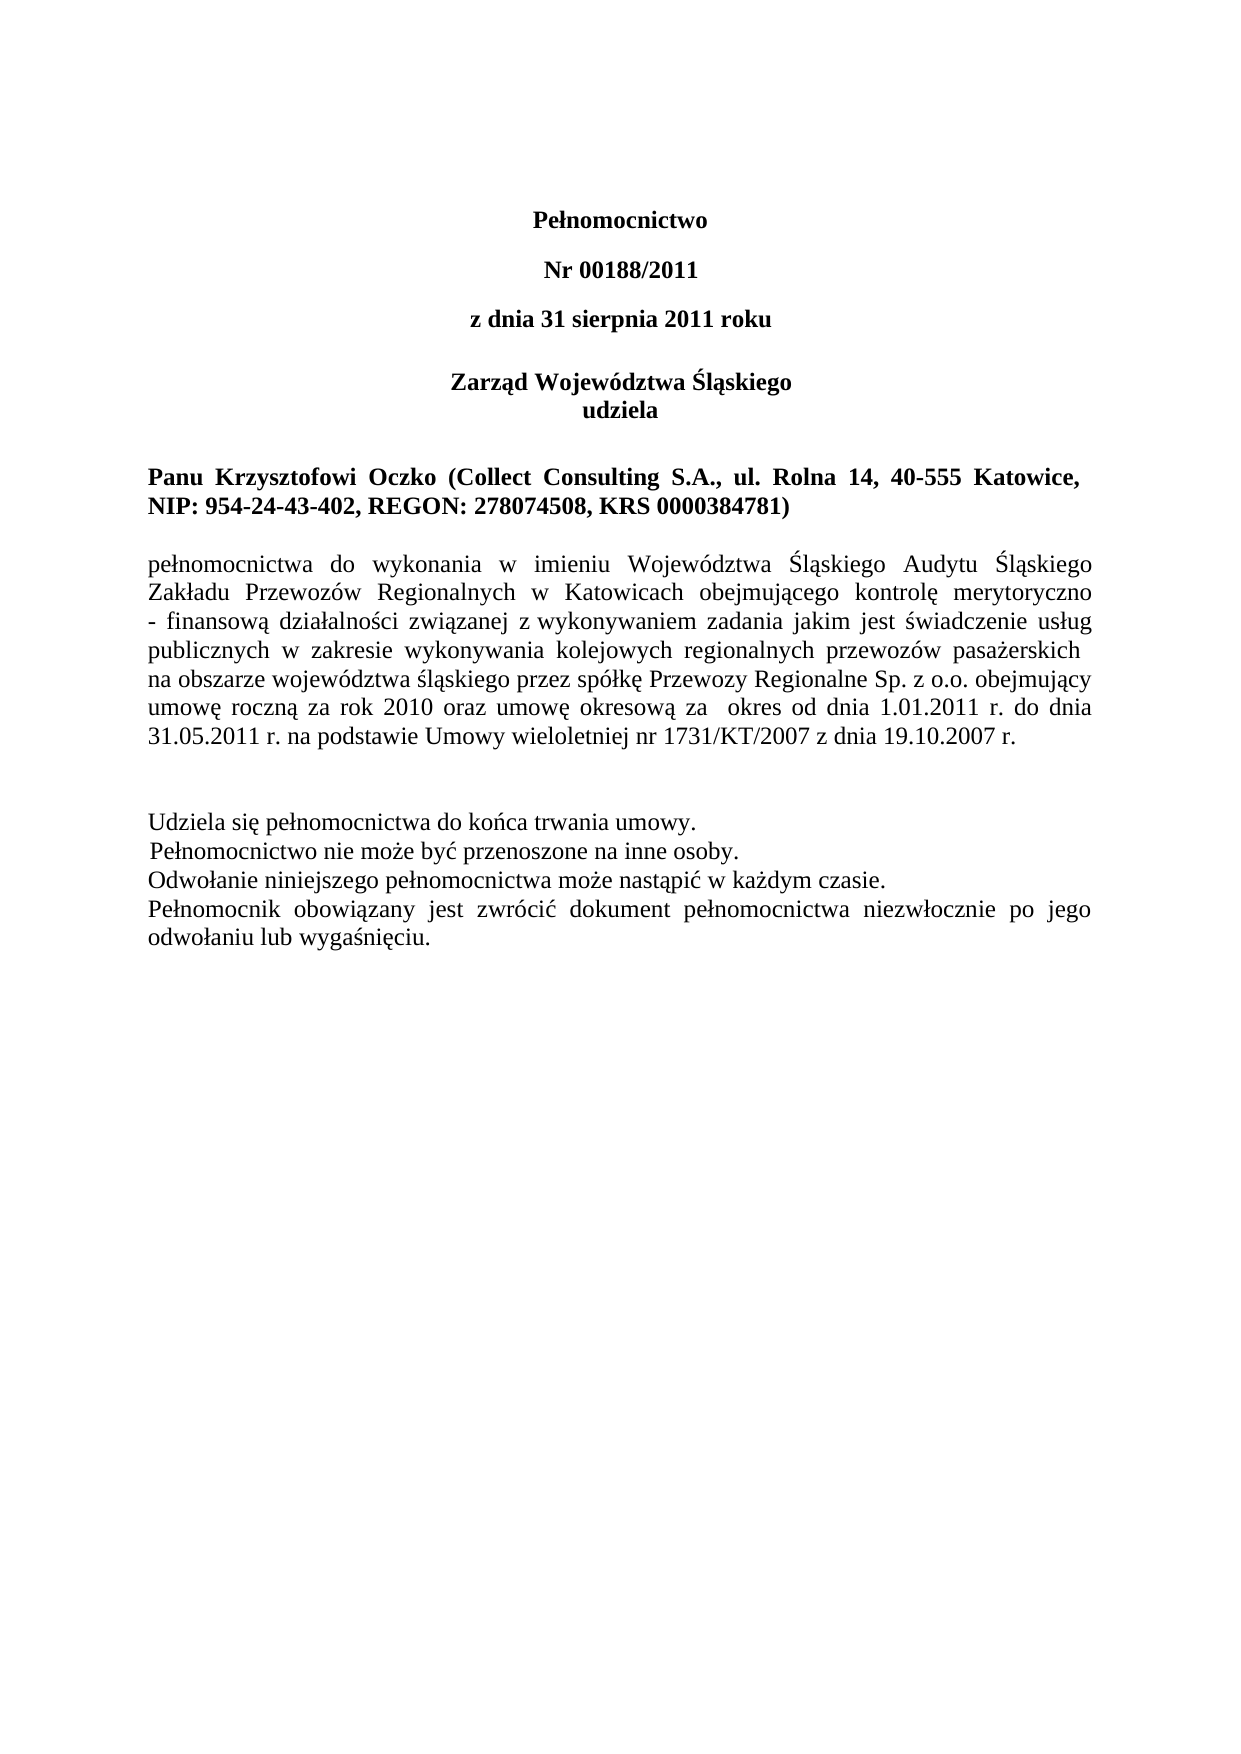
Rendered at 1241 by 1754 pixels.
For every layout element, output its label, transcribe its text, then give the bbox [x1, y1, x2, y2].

text Panu Krzysztofowi Oczko (Collect Consulting S.A., ul. Rolna 14, 40-555 Katowice, NIP: 954-24-43-402, REGON: 278074508, KRS 0000384781) [148, 462, 1093, 520]
subtitle Pełnomocnictwo [148, 205, 1093, 234]
text Udziela się pełnomocnictwa do końca trwania umowy. [148, 807, 1093, 836]
subtitle z dnia 31 sierpnia 2011 roku [149, 304, 1093, 333]
text udziela [148, 395, 1093, 424]
text Zarząd Województwa Śląskiego [149, 367, 1093, 395]
text Odwołanie niniejszego pełnomocnictwa może nastąpić w każdym czasie. [148, 865, 1093, 894]
subtitle Nr 00188/2011 [149, 255, 1093, 283]
text Pełnomocnictwo nie może być przenoszone na inne osoby. [149, 836, 1093, 865]
text pełnomocnictwa do wykonania w imieniu Województwa Śląskiego Audytu Śląskiego Zakładu Przewozów Regionalnych w Katowicach obejmującego kontrolę merytoryczno - finansową działalności związanej z wykonywaniem zadania jakim jest świadczenie usług publicznych w zakresie wykonywania kolejowych regionalnych przewozów pasażerskich na obszarze województwa śląskiego przez spółkę Przewozy Regionalne Sp. z o.o. obejmujący umowę roczną za rok 2010 oraz umowę okresową za okres od dnia 1.01.2011 r. do dnia 31.05.2011 r. na podstawie Umowy wieloletniej nr 1731/KT/2007 z dnia 19.10.2007 r. [148, 549, 1093, 750]
text Pełnomocnik obowiązany jest zwrócić dokument pełnomocnictwa niezwłocznie po jego odwołaniu lub wygaśnięciu. [148, 894, 1093, 951]
